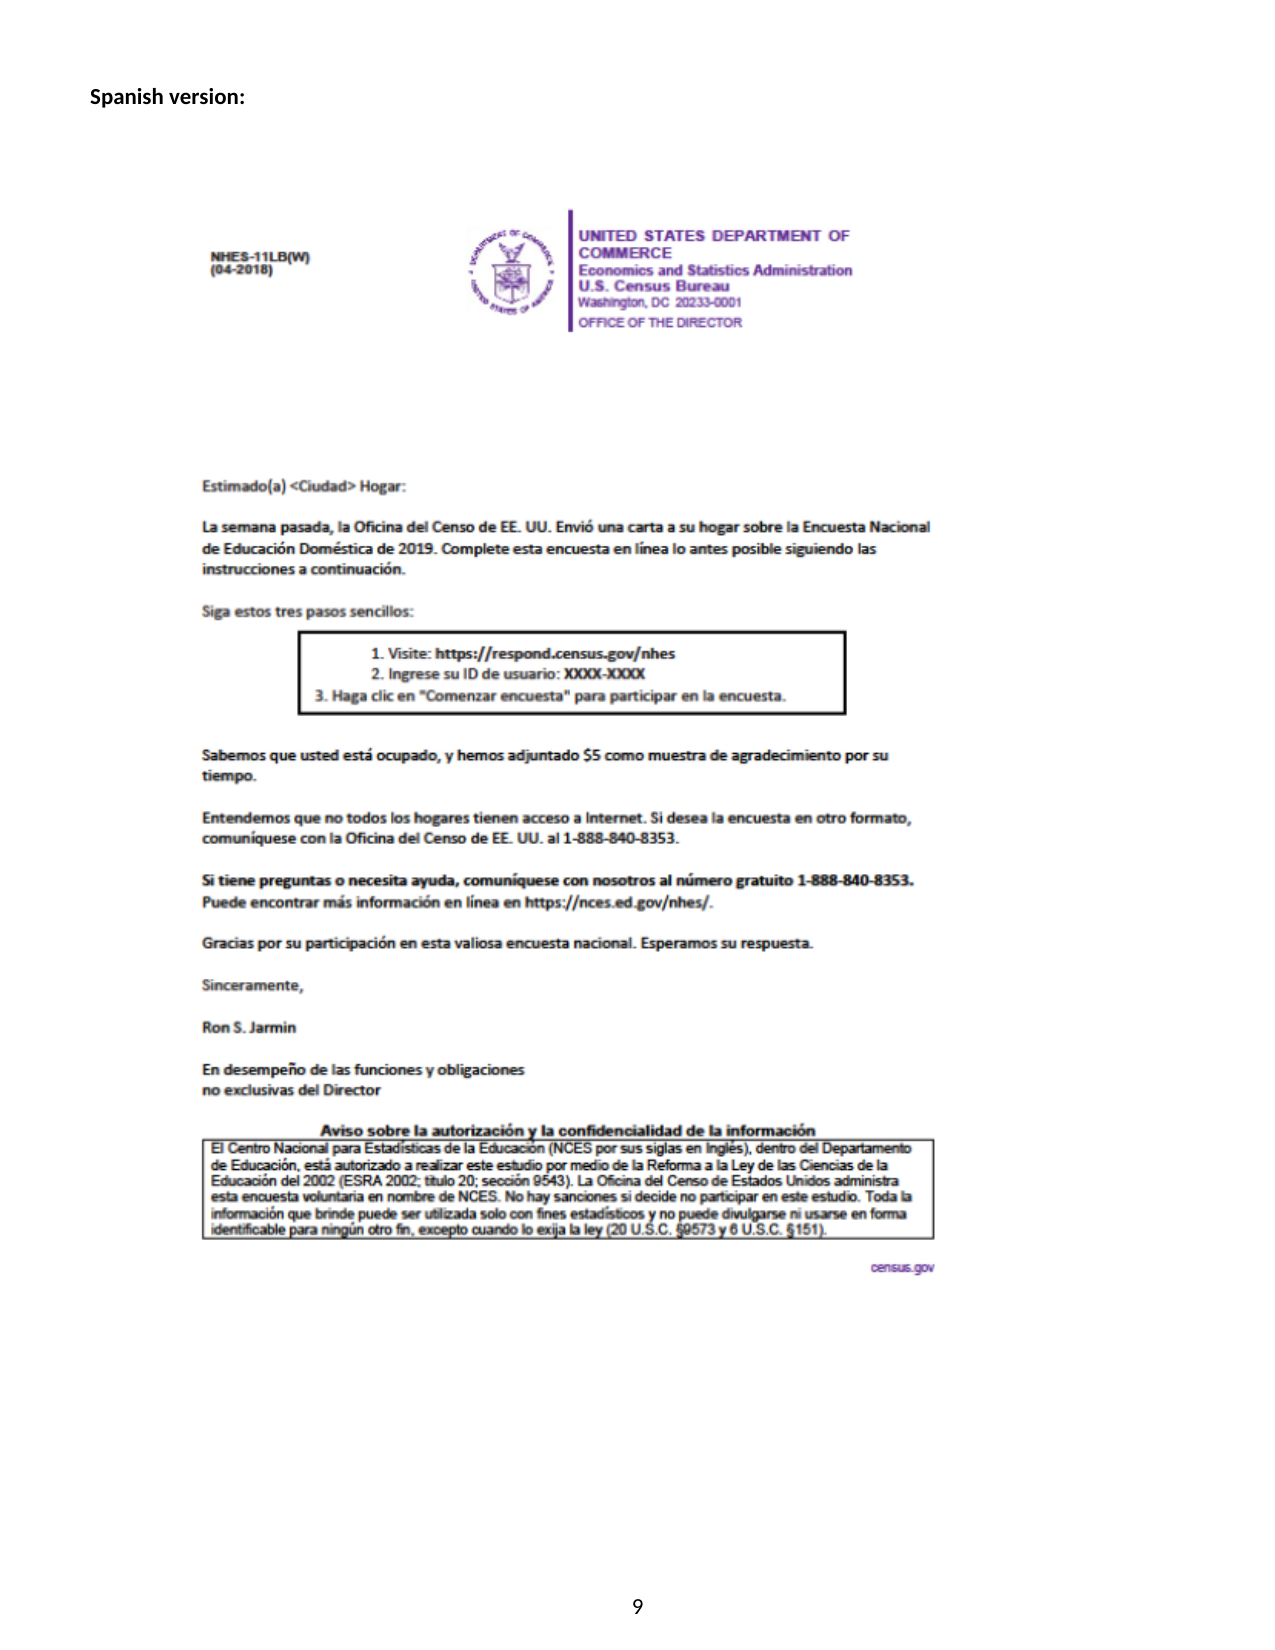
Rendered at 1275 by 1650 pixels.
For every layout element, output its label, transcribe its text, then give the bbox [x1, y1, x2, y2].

text Spanish version: [90, 82, 1185, 111]
